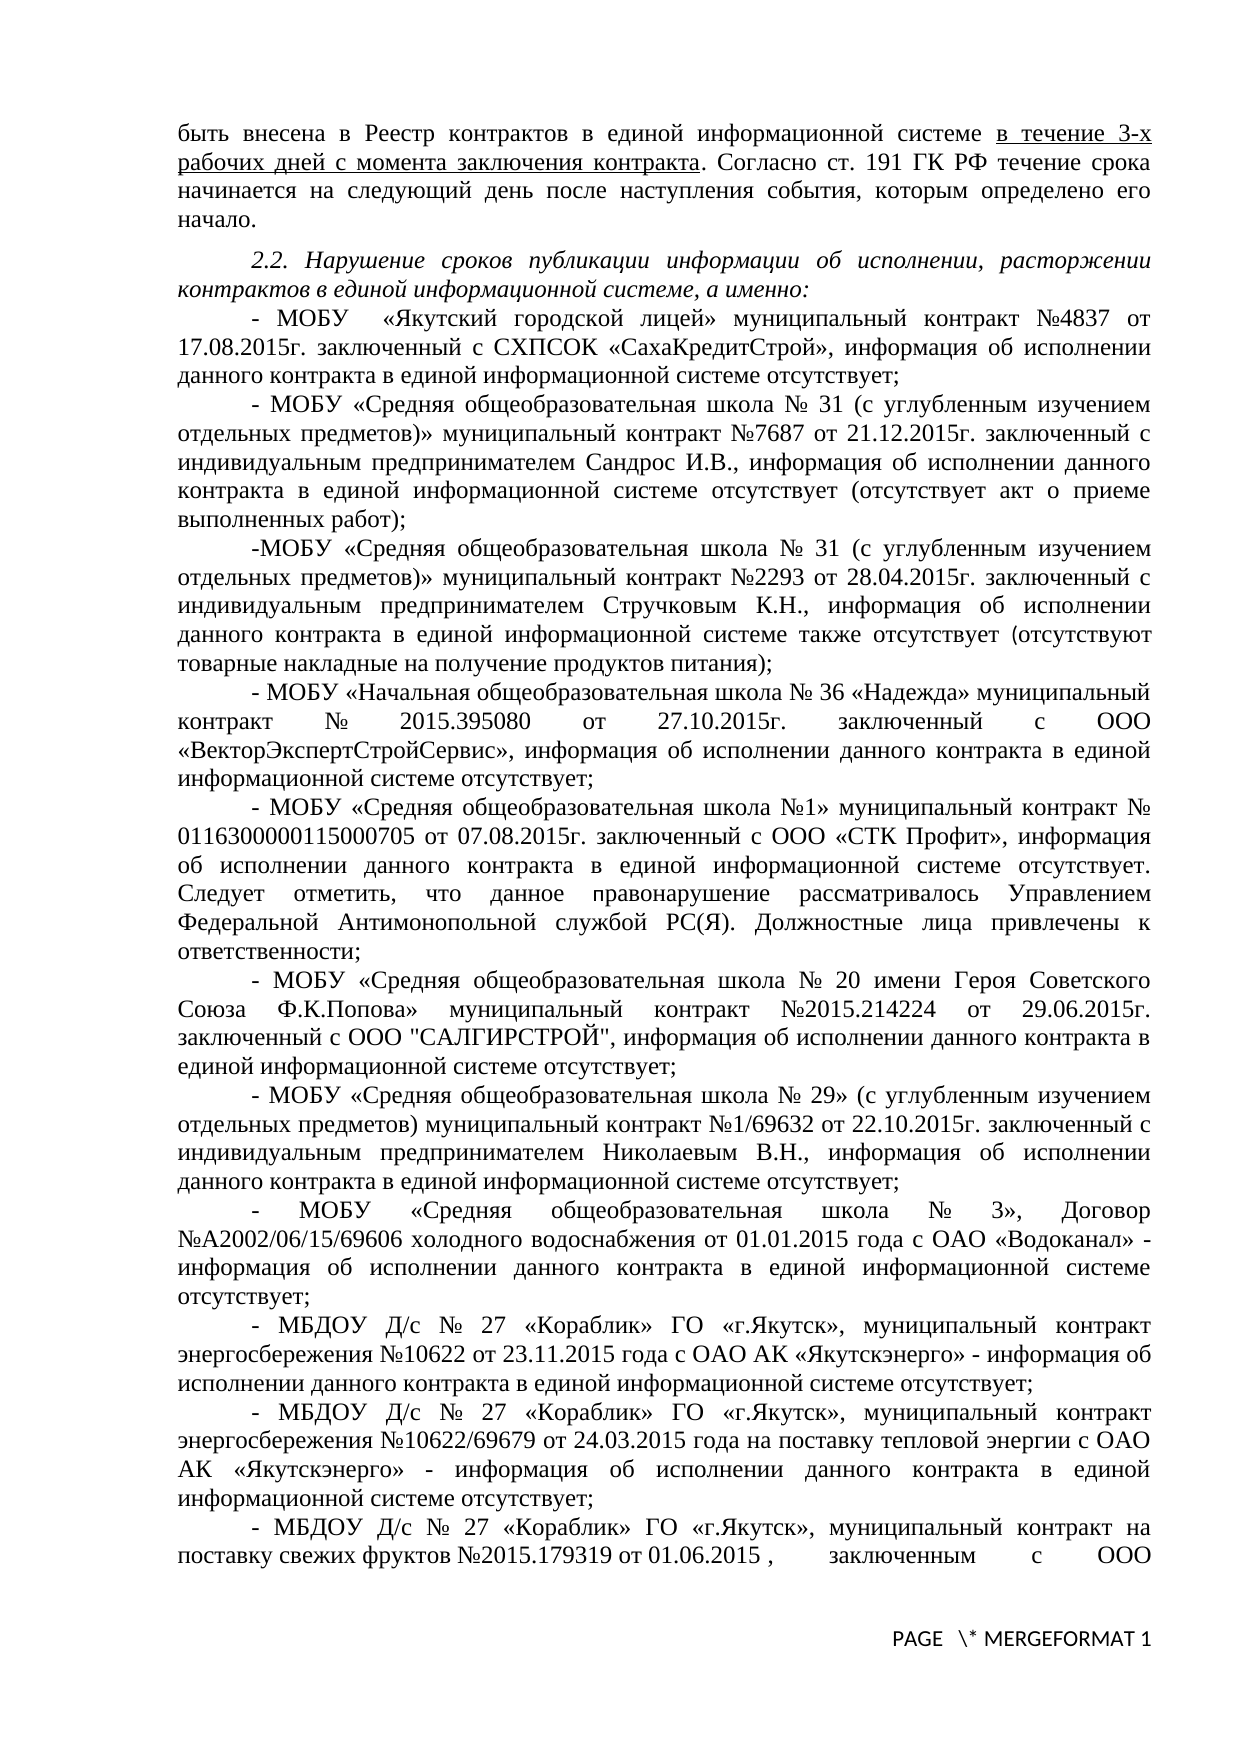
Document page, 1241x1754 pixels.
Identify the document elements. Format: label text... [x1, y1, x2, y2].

text - МОБУ «Средняя общеобразовательная школа № 29» (с углубленным изучением отдельных предметов) муниципальный контракт №1/69632 от 22.10.2015г. заключенный с индивидуальным предпринимателем Николаевым В.Н., информация об исполнении данного контракта в единой информационной системе отсутствует; [177, 1080, 1152, 1195]
text - МОБУ «Средняя общеобразовательная школа № 31 (с углубленным изучением отдельных предметов)» муниципальный контракт №7687 от 21.12.2015г. заключенный с индивидуальным предпринимателем Сандрос И.В., информация об исполнении данного контракта в единой информационной системе отсутствует (отсутствует акт о приеме выполненных работ); [177, 389, 1152, 533]
text - МОБУ «Средняя общеобразовательная школа № 20 имени Героя Советского Союза Ф.К.Попова» муниципальный контракт №2015.214224 от 29.06.2015г. заключенный с ООО "САЛГИРСТРОЙ", информация об исполнении данного контракта в единой информационной системе отсутствует; [177, 965, 1152, 1080]
text - МБДОУ Д/с № 27 «Кораблик» ГО «г.Якутск», муниципальный контракт энергосбережения №10622 от 23.11.2015 года с ОАО АК «Якутскэнерго» - информация об исполнении данного контракта в единой информационной системе отсутствует; [177, 1310, 1152, 1397]
text - МОБУ «Якутский городской лицей» муниципальный контракт №4837 от 17.08.2015г. заключенный с СХПСОК «СахаКредитСтрой», информация об исполнении данного контракта в единой информационной системе отсутствует; [177, 303, 1152, 389]
text - МОБУ «Средняя общеобразовательная школа №1» муниципальный контракт № 0116300000115000705 от 07.08.2015г. заключенный с ООО «СТК Профит», информация об исполнении данного контракта в единой информационной системе отсутствует. Следует отметить, что данное правонарушение рассматривалось Управлением Федеральной Антимонопольной службой РС(Я). Должностные лица привлечены к ответственности; [177, 792, 1152, 965]
text - МОБУ «Средняя общеобразовательная школа № 3», Договор №А2002/06/15/69606 холодного водоснабжения от 01.01.2015 года с ОАО «Водоканал» - информация об исполнении данного контракта в единой информационной системе отсутствует; [177, 1195, 1152, 1310]
text - МОБУ «Начальная общеобразовательная школа № 36 «Надежда» муниципальный контракт № 2015.395080 от 27.10.2015г. заключенный с ООО «ВекторЭкспертСтройСервис», информация об исполнении данного контракта в единой информационной системе отсутствует; [177, 677, 1152, 792]
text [177, 1512, 1152, 1569]
text -МОБУ «Средняя общеобразовательная школа № 31 (с углубленным изучением отдельных предметов)» муниципальный контракт №2293 от 28.04.2015г. заключенный с индивидуальным предпринимателем Стручковым К.Н., информация об исполнении данного контракта в единой информационной системе также отсутствует (отсутствуют товарные накладные на получение продуктов питания); [177, 533, 1152, 677]
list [177, 118, 1152, 233]
text - МБДОУ Д/с № 27 «Кораблик» ГО «г.Якутск», муниципальный контракт энергосбережения №10622/69679 от 24.03.2015 года на поставку тепловой энергии с ОАО АК «Якутскэнерго» - информация об исполнении данного контракта в единой информационной системе отсутствует; [177, 1397, 1152, 1512]
list 2.2. Нарушение сроков публикации информации об исполнении, расторжении контрактов в единой информационной системе, а именно: [177, 246, 1152, 303]
